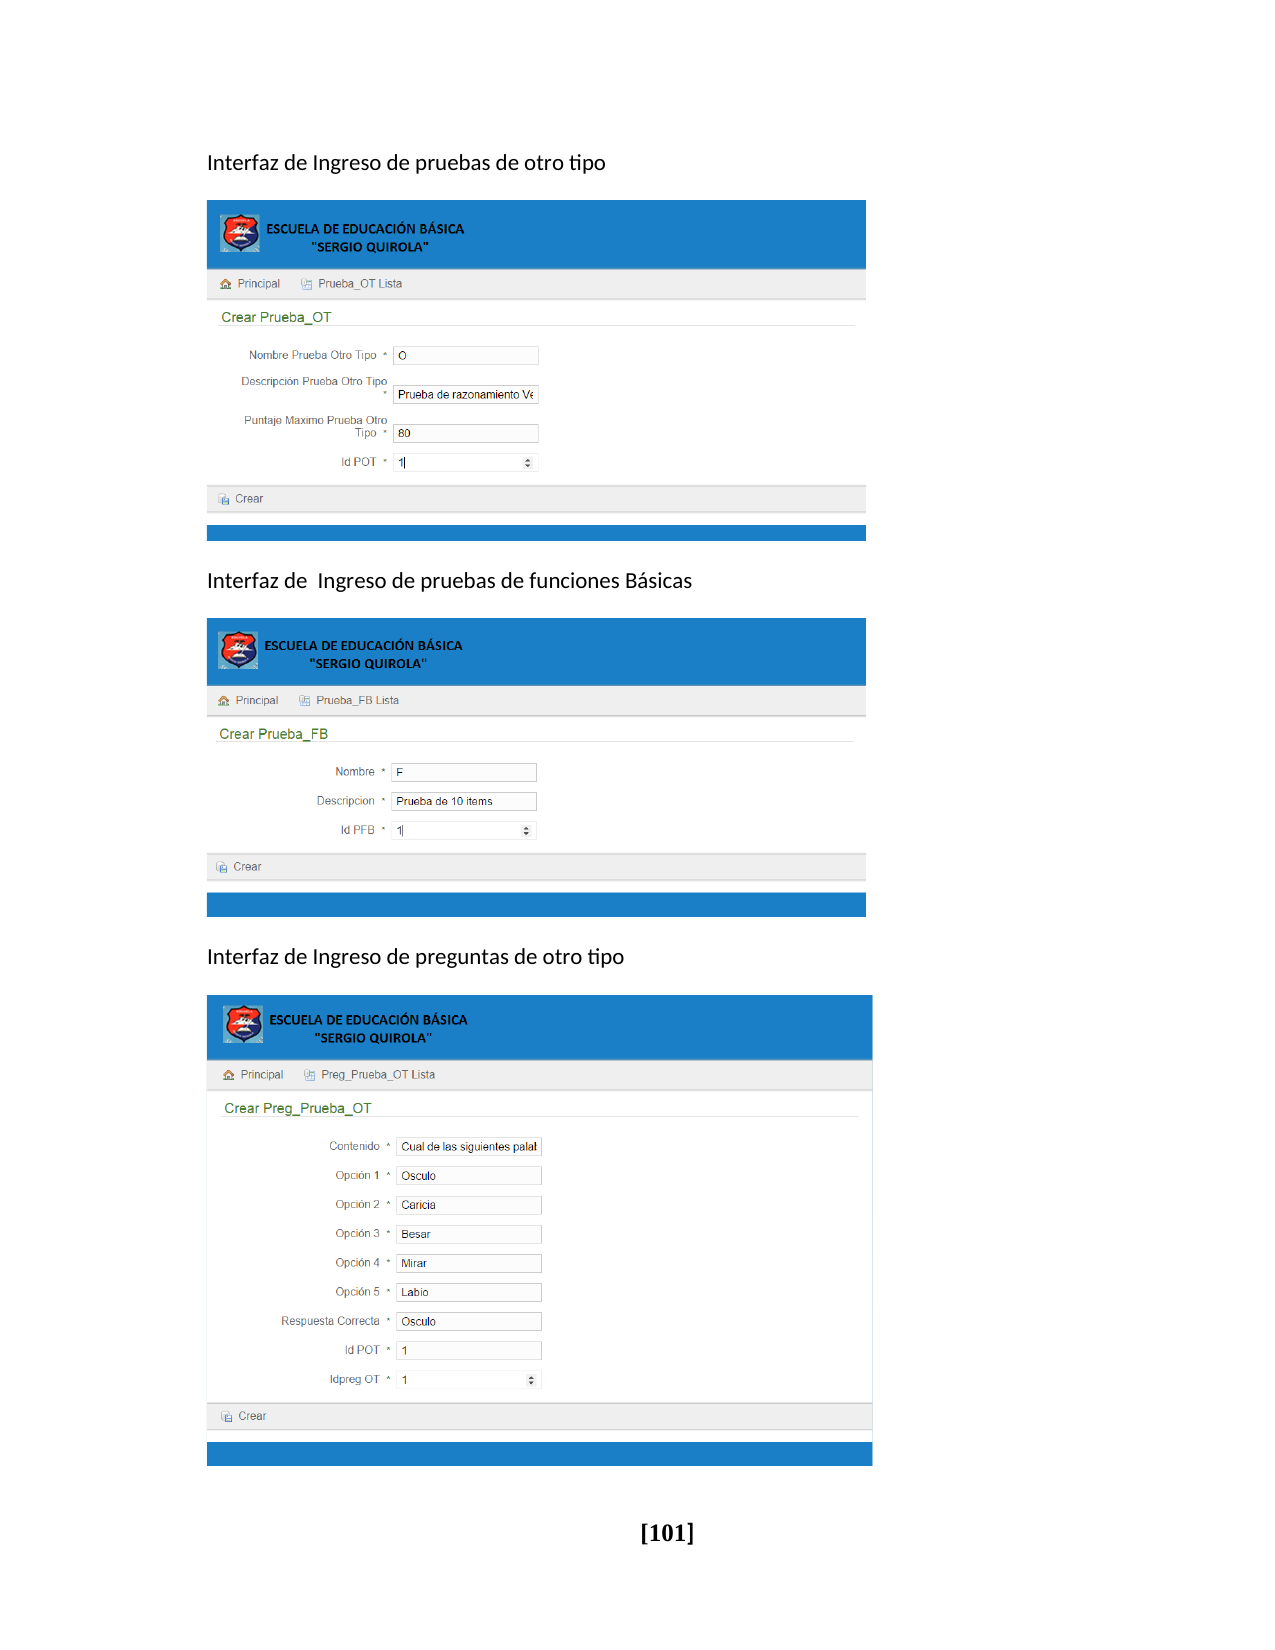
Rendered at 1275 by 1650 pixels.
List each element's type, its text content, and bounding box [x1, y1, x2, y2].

picture [206, 618, 866, 917]
picture [206, 200, 866, 541]
picture [206, 995, 873, 1466]
text Interfaz de Ingreso de pruebas de funciones Básicas [207, 566, 1127, 594]
text Interfaz de Ingreso de preguntas de otro tipo [207, 942, 1127, 970]
text Interfaz de Ingreso de pruebas de otro tipo [207, 148, 1127, 176]
